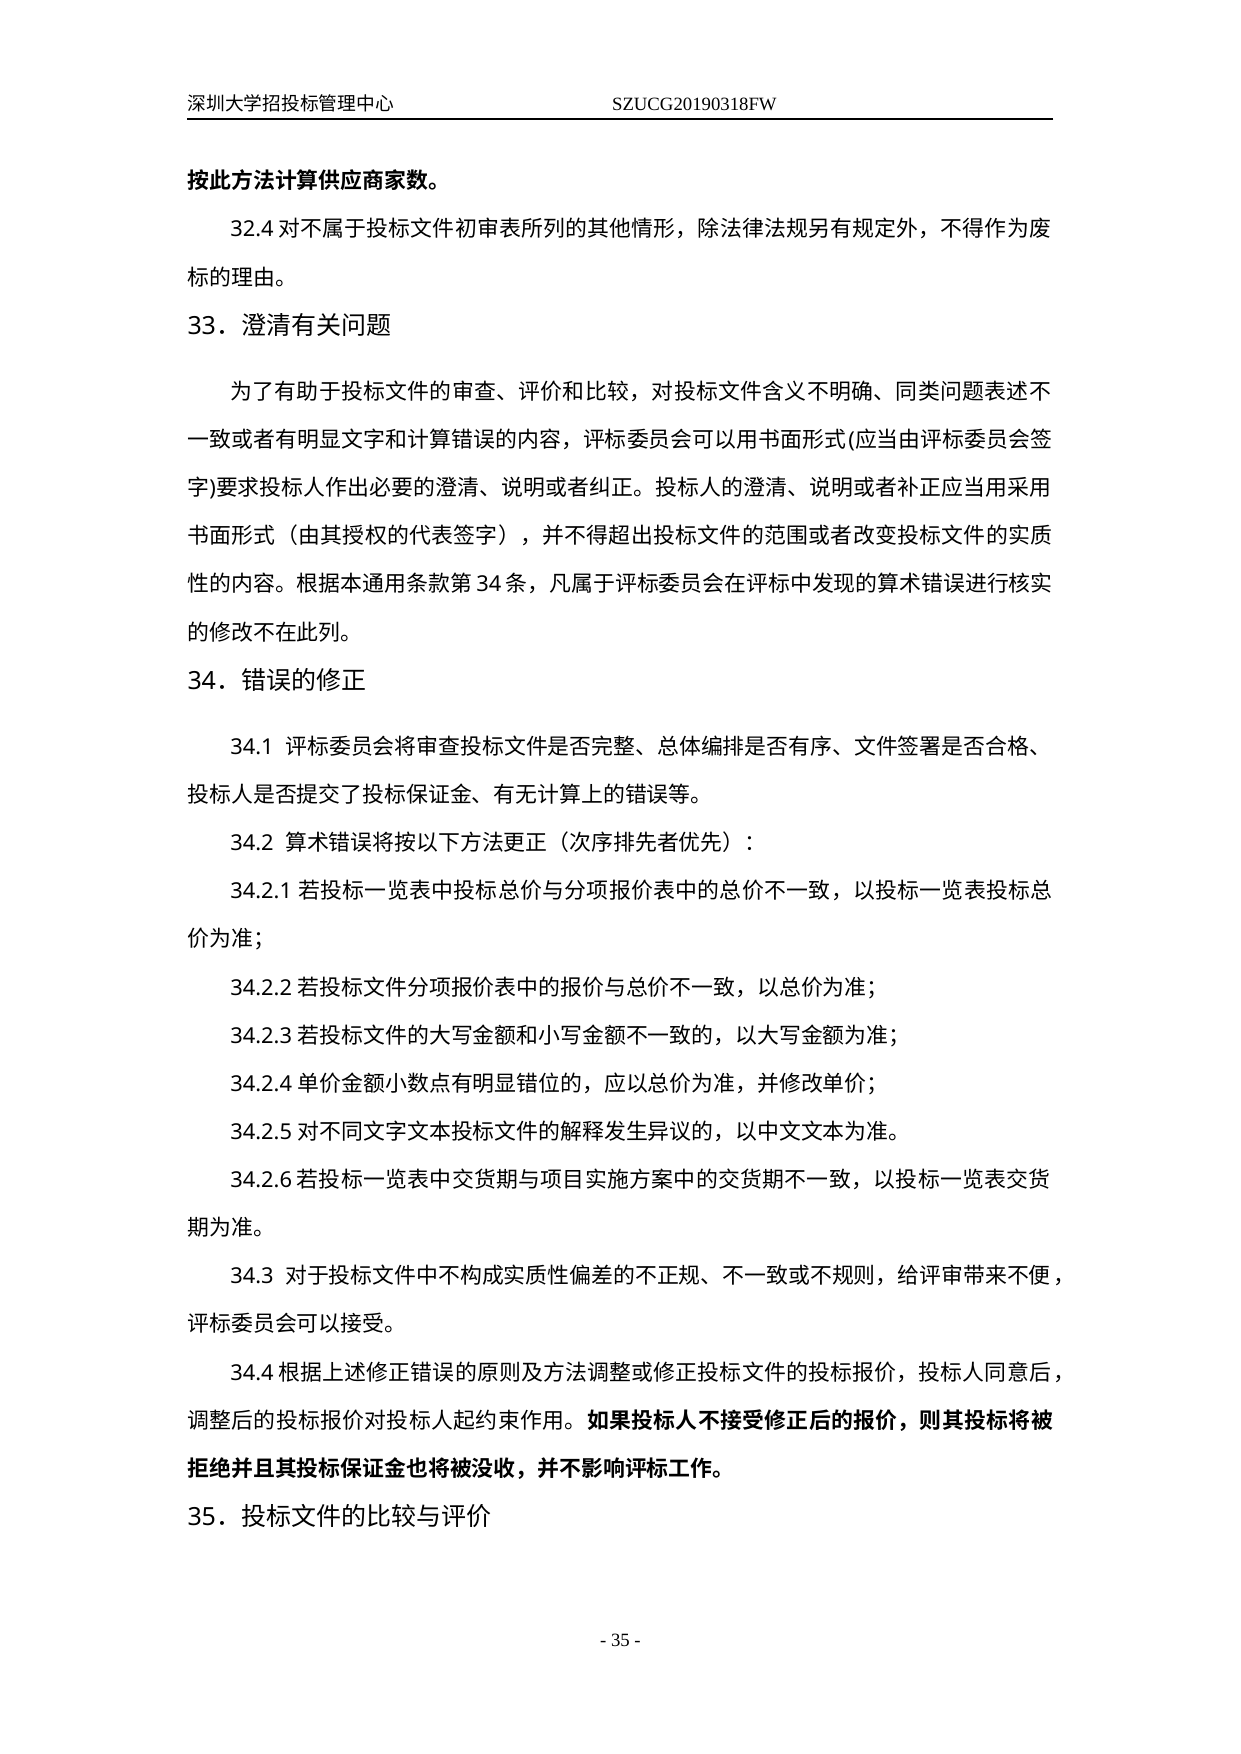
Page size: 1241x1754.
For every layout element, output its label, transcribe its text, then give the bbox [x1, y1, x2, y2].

text 35．投标文件的比较与评价 [187, 1491, 1053, 1539]
text 34.2.1 若投标一览表中投标总价与分项报价表中的总价不一致，以投标一览表投标总价为准； [187, 865, 1053, 961]
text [187, 155, 1053, 203]
text 34.2.3 若投标文件的大写金额和小写金额不一致的，以大写金额为准； [187, 1009, 1053, 1058]
text 34.2.6若投标一览表中交货期与项目实施方案中的交货期不一致，以投标一览表交货期为准。 [187, 1154, 1053, 1250]
text 34.4根据上述修正错误的原则及方法调整或修正投标文件的投标报价，投标人同意后，调整后的投标报价对投标人起约束作用。如果投标人不接受修正后的报价，则其投标将被拒绝并且其投标保证金也将被没收，并不影响评标工作。 [187, 1346, 1053, 1491]
text 34．错误的修正 [187, 654, 1053, 703]
text 为了有助于投标文件的审查、评价和比较，对投标文件含义不明确、同类问题表述不一致或者有明显文字和计算错误的内容，评标委员会可以用书面形式(应当由评标委员会签字)要求投标人作出必要的澄清、说明或者纠正。投标人的澄清、说明或者补正应当用采用书面形式（由其授权的代表签字），并不得超出投标文件的范围或者改变投标文件的实质性的内容。根据本通用条款第34条，凡属于评标委员会在评标中发现的算术错误进行核实的修改不在此列。 [187, 366, 1053, 654]
text 34.3 对于投标文件中不构成实质性偏差的不正规、不一致或不规则，给评审带来不便，评标委员会可以接受。 [187, 1250, 1053, 1346]
text 34.2 算术错误将按以下方法更正（次序排先者优先）： [187, 817, 1053, 865]
text 34.2.2 若投标文件分项报价表中的报价与总价不一致，以总价为准； [187, 961, 1053, 1009]
text 34.2.4 单价金额小数点有明显错位的，应以总价为准，并修改单价； [187, 1058, 1053, 1106]
text 34.1 评标委员会将审查投标文件是否完整、总体编排是否有序、文件签署是否合格、投标人是否提交了投标保证金、有无计算上的错误等。 [187, 721, 1053, 817]
text 32.4对不属于投标文件初审表所列的其他情形，除法律法规另有规定外，不得作为废标的理由。 [187, 203, 1053, 299]
text 33．澄清有关问题 [187, 299, 1053, 348]
text 34.2.5 对不同文字文本投标文件的解释发生异议的，以中文文本为准。 [187, 1106, 1053, 1154]
